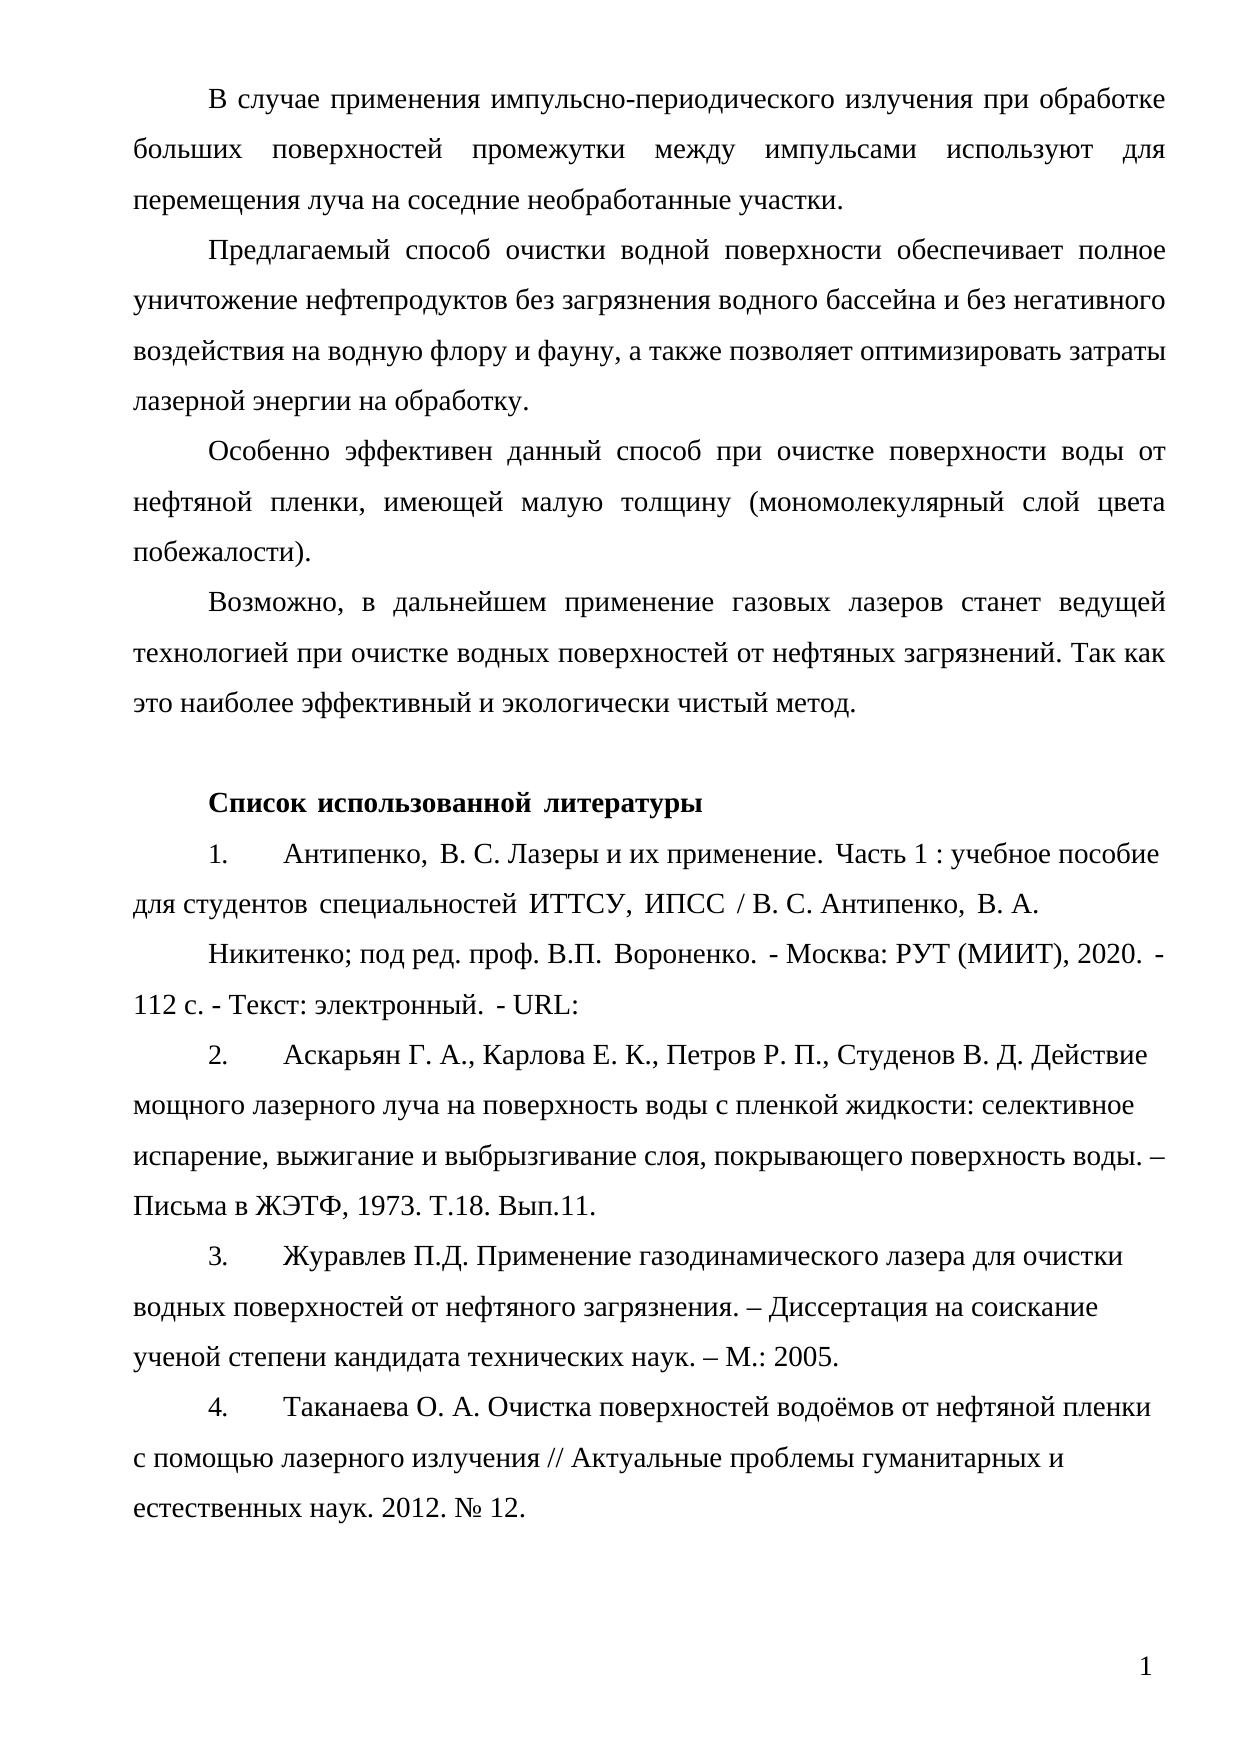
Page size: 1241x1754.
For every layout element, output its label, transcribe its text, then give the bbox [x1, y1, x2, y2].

list Аскарьян Г. А., Карлова Е. К., Петров Р. П., Студенов В. Д. Действие мощного лазерного луча на поверхность воды с пленкой жидкости: селективное испарение, выжигание и выбрызгивание слоя, покрывающего поверхность воды. – Письма в ЖЭТФ, 1973. Т.18. Вып.11. [133, 1037, 1166, 1222]
text В случае применения импульсно-периодического излучения при обработке больших поверхностей промежутки между импульсами используют для перемещения луча на соседние необработанные участки. [133, 81, 1166, 215]
text Особенно эффективен данный способ при очистке поверхности воды от нефтяной пленки, имеющей малую толщину (мономолекулярный слой цвета побежалости). [133, 433, 1166, 568]
text Предлагаемый способ очистки водной поверхности обеспечивает полное уничтожение нефтепродуктов без загрязнения водного бассейна и без негативного воздействия на водную флору и фауну, а также позволяет оптимизировать затраты лазерной энергии на обработку. [133, 232, 1166, 417]
list Журавлев П.Д. Применение газодинамического лазера для очистки водных поверхностей от нефтяного загрязнения. – Диссертация на соискание ученой степени кандидата технических наук. – М.: 2005. [133, 1238, 1166, 1373]
text Список использованной литературы [133, 786, 1166, 819]
list Таканаева О. А. Очистка поверхностей водоёмов от нефтяной пленки с помощью лазерного излучения // Актуальные проблемы гуманитарных и естественных наук. 2012. № 12. [133, 1389, 1166, 1523]
text Никитенко; под ред. проф. В.П. Вороненко. - Москва: РУТ (МИИТ), 2020. - 112 с. - Текст: электронный. - URL: [133, 937, 1166, 1020]
text Возможно, в дальнейшем применение газовых лазеров станет ведущей технологией при очистке водных поверхностей от нефтяных загрязнений. Так как это наиболее эффективный и экологически чистый метод. [133, 584, 1166, 718]
list Антипенко, В. С. Лазеры и их применение. Часть 1 : учебное пособие для студентов специальностей ИТТСУ, ИПСС / В. С. Антипенко, В. А. [133, 836, 1166, 920]
